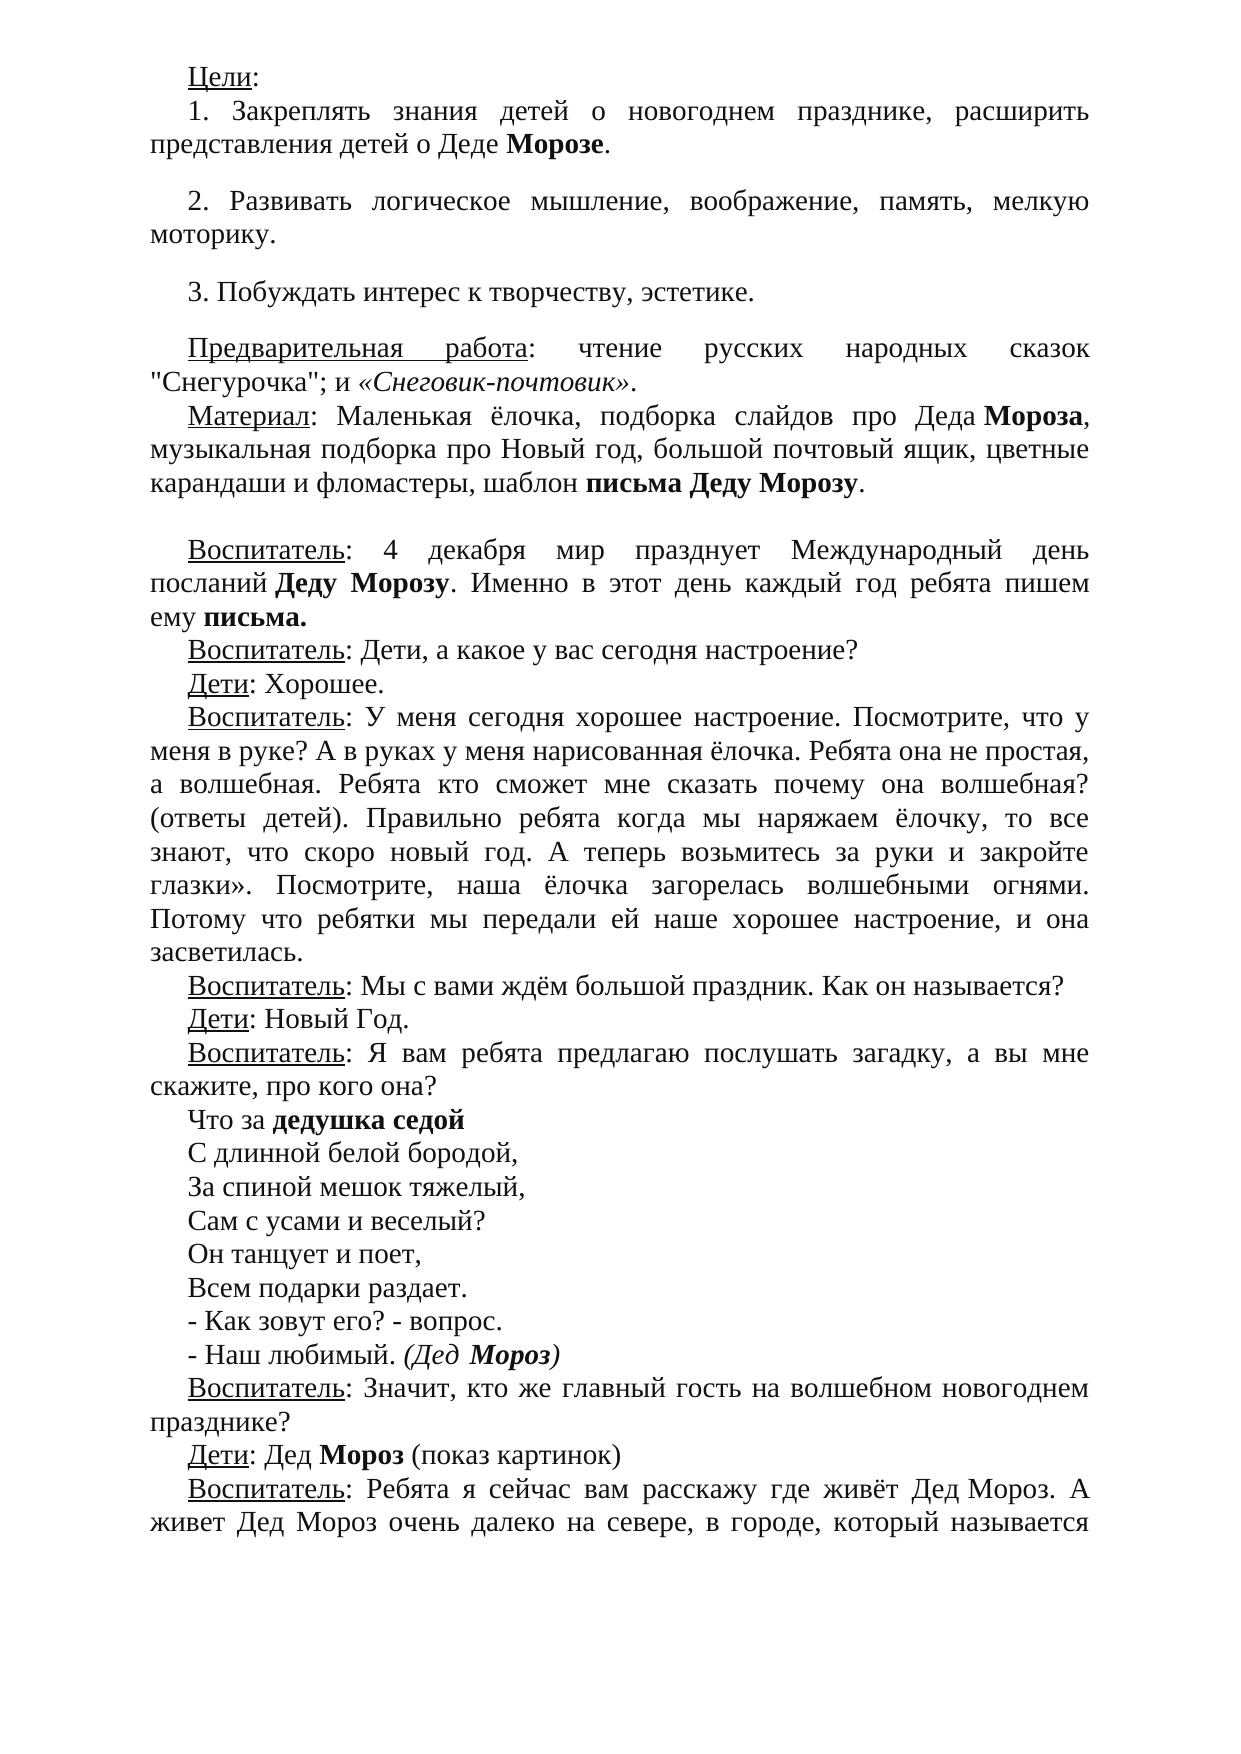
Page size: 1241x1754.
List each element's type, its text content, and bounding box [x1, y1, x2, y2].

text Всем подарки раздает. [150, 1270, 1090, 1303]
text Воспитатель: Я вам ребята предлагаю послушать загадку, а вы мне скажите, про кого она? [150, 1035, 1090, 1102]
text Сам с усами и веселый? [150, 1203, 1090, 1236]
text 3. Побуждать интерес к творчеству, эстетике. [150, 274, 1090, 307]
text 1. Закреплять знания детей о новогоднем празднике, расширить представления детей о Деде Морозе. [150, 93, 1090, 160]
text Воспитатель: 4 декабря мир празднует Международный день посланий Деду Морозу. Именно в этот день каждый год ребята пишем ему письма. [150, 532, 1090, 632]
text Что за дедушка седой [150, 1102, 1090, 1136]
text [150, 1471, 1090, 1538]
text Дети: Дед Мороз (показ картинок) [150, 1437, 1090, 1471]
text 2. Развивать логическое мышление, воображение, память, мелкую моторику. [150, 183, 1090, 250]
text Воспитатель: Дети, а какое у вас сегодня настроение? [150, 632, 1090, 666]
text Воспитатель: У меня сегодня хорошее настроение. Посмотрите, что у меня в руке? А в руках у меня нарисованная ёлочка. Ребята она не простая, а волшебная. Ребята кто сможет мне сказать почему она волшебная? (ответы детей). Правильно ребята когда мы наряжаем ёлочку, то все знают, что скоро новый год. А теперь возьмитесь за руки и закройте глазки». Посмотрите, наша ёлочка загорелась волшебными огнями. Потому что ребятки мы передали ей наше хорошее настроение, и она засветилась. [150, 699, 1090, 968]
text За спиной мешок тяжелый, [150, 1169, 1090, 1203]
text Дети: Новый Год. [150, 1001, 1090, 1035]
text Дети: Хорошее. [150, 666, 1090, 699]
text Воспитатель: Значит, кто же главный гость на волшебном новогоднем празднике? [150, 1370, 1090, 1437]
text Он танцует и поет, [150, 1236, 1090, 1270]
text Воспитатель: Мы с вами ждём большой праздник. Как он называется? [150, 968, 1090, 1001]
text - Наш любимый. (Дед Мороз) [150, 1337, 1090, 1370]
text - Как зовут его? - вопрос. [150, 1303, 1090, 1337]
text Цели: [150, 59, 1090, 93]
text С длинной белой бородой, [150, 1136, 1090, 1169]
text Предварительная работа: чтение русских народных сказок "Снегурочка"; и «Снеговик-почтовик». [150, 331, 1090, 398]
text Материал: Маленькая ёлочка, подборка слайдов про Деда Мороза, музыкальная подборка про Новый год, большой почтовый ящик, цветные карандаши и фломастеры, шаблон письма Деду Морозу. [150, 398, 1090, 498]
